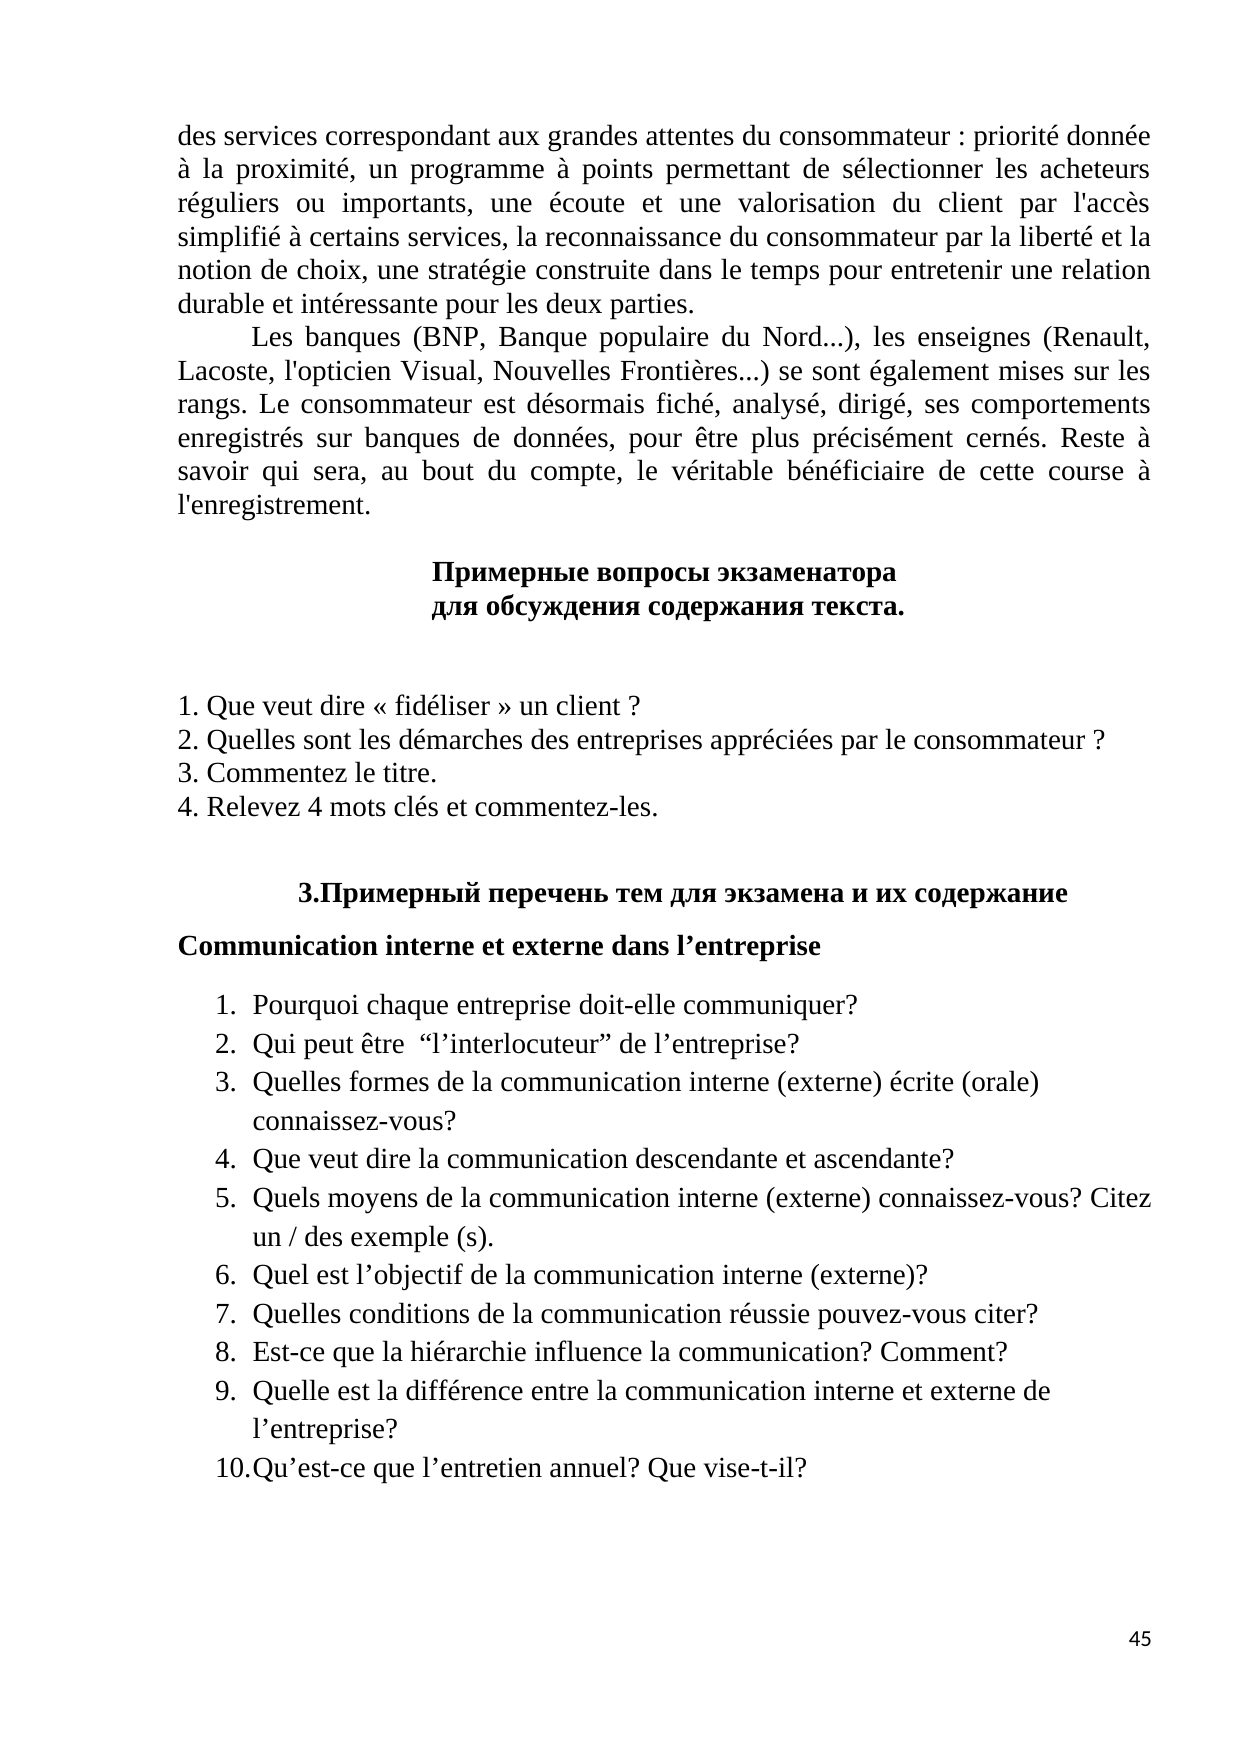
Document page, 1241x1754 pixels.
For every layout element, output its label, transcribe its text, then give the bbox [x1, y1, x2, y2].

list Pourquoi chaque entreprise doit-elle communiquer? [215, 987, 1152, 1021]
text Les banques (BNP, Banque populaire du Nord...), les enseignes (Renault, Lacoste, l'opticien Visual, Nouvelles Frontières...) se sont également mises sur les rangs. Le consommateur est désormais fiché, analysé, dirigé, ses comportements enregistrés sur banques de données, pour être plus précisément cernés. Reste à savoir qui sera, au bout du compte, le véritable bénéficiaire de cette course à l'enregistrement. [177, 319, 1152, 521]
text 3.Примерный перечень тем для экзамена и их содержание [215, 875, 1152, 909]
list Quel est l’objectif de la communication interne (externe)? [215, 1257, 1152, 1291]
text для обсуждения содержания текста. [177, 588, 1152, 621]
list Est-ce que la hiérarchie influence la communication? Comment? [215, 1334, 1152, 1368]
text 2. Quelles sont les démarches des entreprises appréciées par le consommateur ? [177, 722, 1152, 755]
list Que veut dire la communication descendante et ascendante? [215, 1142, 1152, 1175]
text Примерные вопросы экзаменатора [177, 554, 1152, 588]
list Quelles conditions de la communication réussie pouvez-vous citer? [215, 1296, 1152, 1329]
text 4. Relevez 4 mots clés et commentez-les. [177, 789, 1152, 822]
list Quelle est la différence entre la communication interne et externe de l’entreprise? [215, 1373, 1152, 1445]
text 3. Commentez le titre. [177, 755, 1152, 789]
text Communication interne et externe dans l’entreprise [177, 928, 1152, 962]
list Quelles formes de la communication interne (externe) écrite (orale) connaissez-vous? [215, 1064, 1152, 1137]
list Qui peut être “l’interlocuteur” de l’entreprise? [215, 1026, 1152, 1059]
list Qu’est-ce que l’entretien annuel? Que vise-t-il? [215, 1450, 1152, 1483]
list Quels moyens de la communication interne (externe) connaissez-vous? Citez un / des exemple (s). [215, 1180, 1152, 1252]
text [177, 118, 1152, 319]
text 1. Que veut dire « fidéliser » un client ? [177, 688, 1152, 722]
